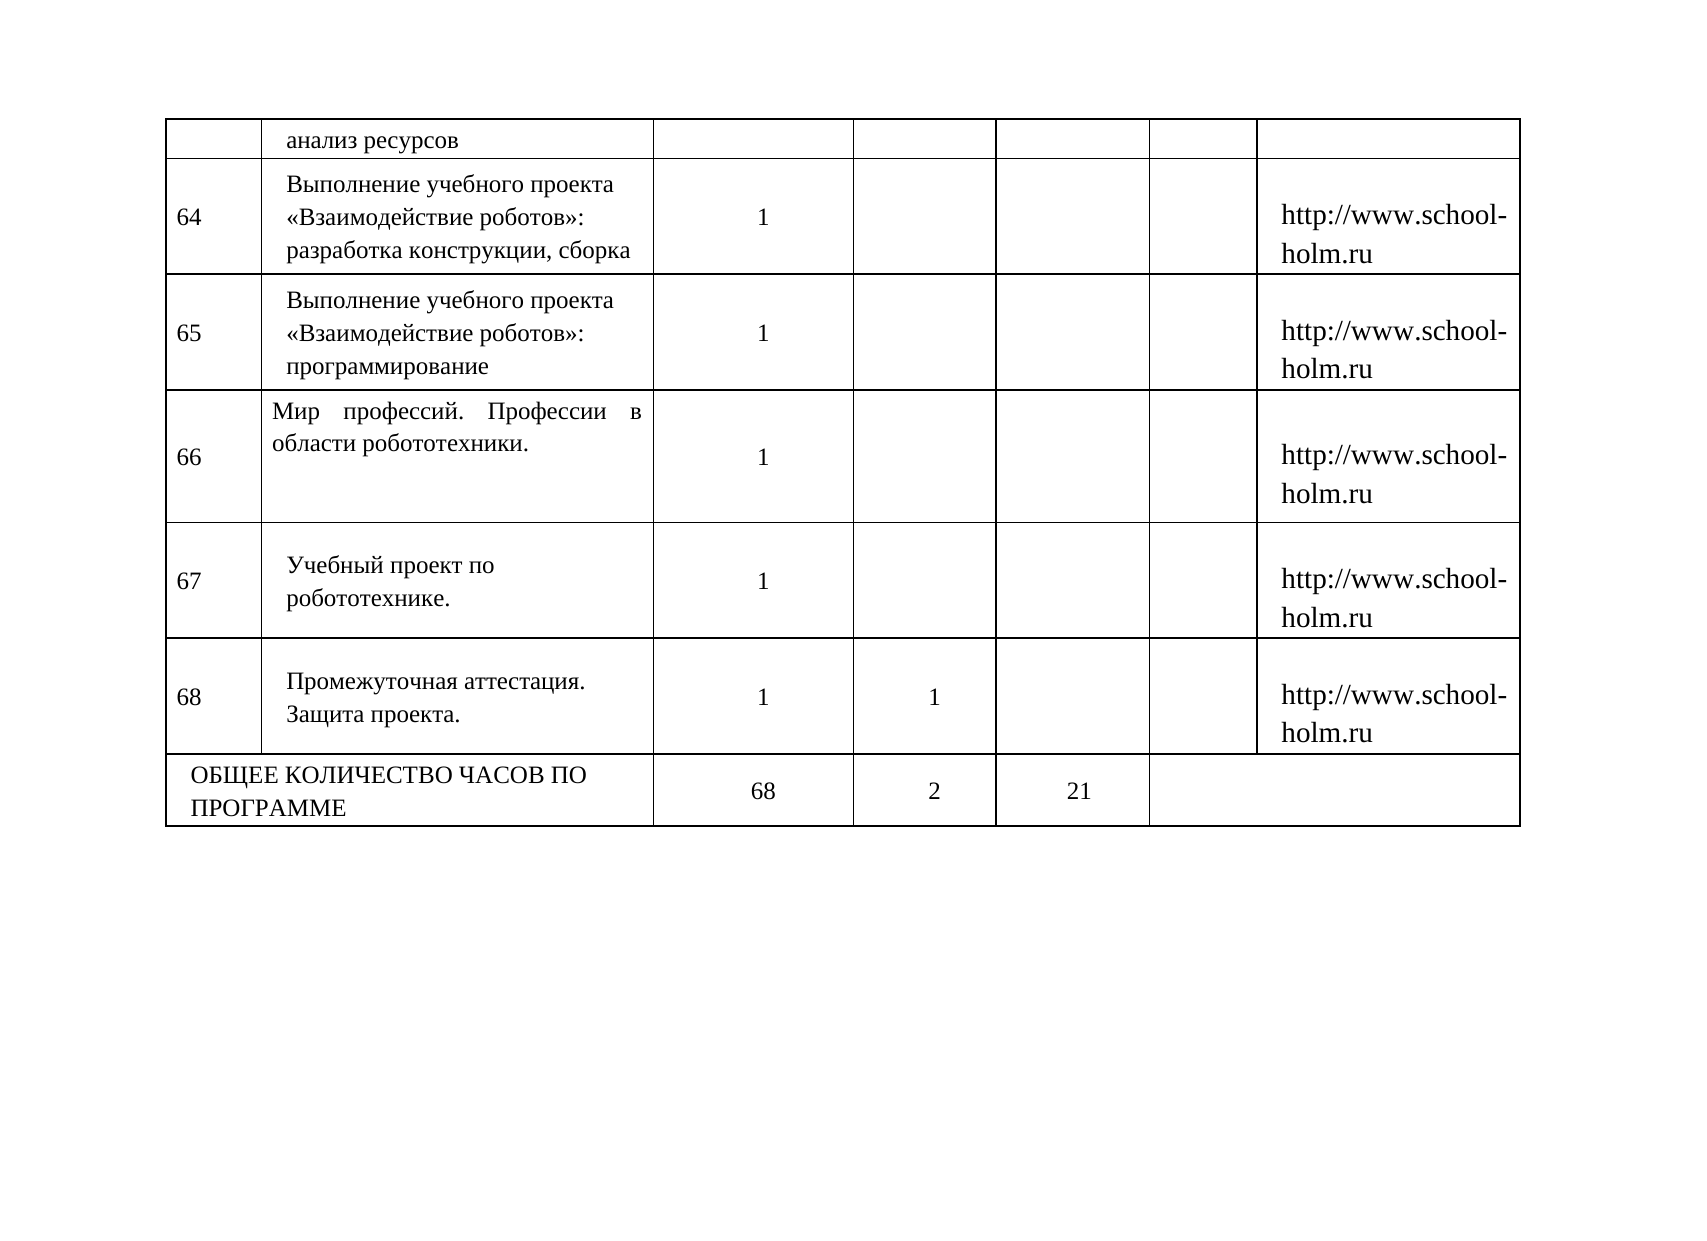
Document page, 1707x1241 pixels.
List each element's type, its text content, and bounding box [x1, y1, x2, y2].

table_cell 66 [167, 391, 261, 522]
table_cell http://www.school-holm.ru [1258, 639, 1519, 753]
table_cell [1150, 523, 1256, 637]
table_cell http://www.school-holm.ru [1258, 159, 1519, 273]
table_cell 1 [654, 639, 853, 753]
table_cell 68 [654, 755, 853, 825]
table_cell http://www.school-holm.ru [1258, 275, 1519, 389]
table_cell [997, 275, 1149, 389]
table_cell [262, 120, 653, 157]
table_cell 1 [654, 523, 853, 637]
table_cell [1258, 120, 1519, 157]
table_cell [997, 639, 1149, 753]
table_cell 1 [854, 639, 995, 753]
table_cell 68 [167, 639, 261, 753]
table_cell [854, 523, 995, 637]
table_cell [1150, 120, 1256, 157]
table_cell 1 [654, 120, 853, 157]
table_cell 67 [167, 523, 261, 637]
table_cell 65 [167, 275, 261, 389]
table_cell [1150, 275, 1256, 389]
table_cell Выполнение учебного проекта «Взаимодействие роботов»: программирование [262, 275, 653, 389]
table_cell [997, 523, 1149, 637]
table_cell 1 [654, 275, 853, 389]
table_cell 2 [854, 755, 995, 825]
table_cell [1150, 159, 1256, 273]
table_cell 64 [167, 159, 261, 273]
table_cell [854, 391, 995, 522]
table_cell http://www.school-holm.ru [1258, 391, 1519, 522]
table_cell 63 [167, 120, 261, 157]
table_cell Выполнение учебного проекта «Взаимодействие роботов»: разработка конструкции, сборка [262, 159, 653, 273]
table_cell Промежуточная аттестация. Защита проекта. [262, 639, 653, 753]
table_cell 1 [654, 391, 853, 522]
table_cell http://www.school-holm.ru [1258, 523, 1519, 637]
table_cell ОБЩЕЕ КОЛИЧЕСТВО ЧАСОВ ПО ПРОГРАММЕ [167, 755, 653, 825]
table_cell [997, 391, 1149, 522]
table_cell 21 [997, 755, 1149, 825]
table_cell 1 [654, 159, 853, 273]
table_cell [854, 120, 995, 157]
table_cell [854, 275, 995, 389]
table_cell [1150, 391, 1256, 522]
table_cell [1150, 755, 1519, 825]
table_cell [1150, 639, 1256, 753]
table_cell [997, 159, 1149, 273]
table_cell [854, 159, 995, 273]
table_cell [997, 120, 1149, 157]
table_cell Учебный проект по робототехнике. [262, 523, 653, 637]
table_cell Мир профессий. Профессии в области робототехники. [262, 391, 653, 522]
